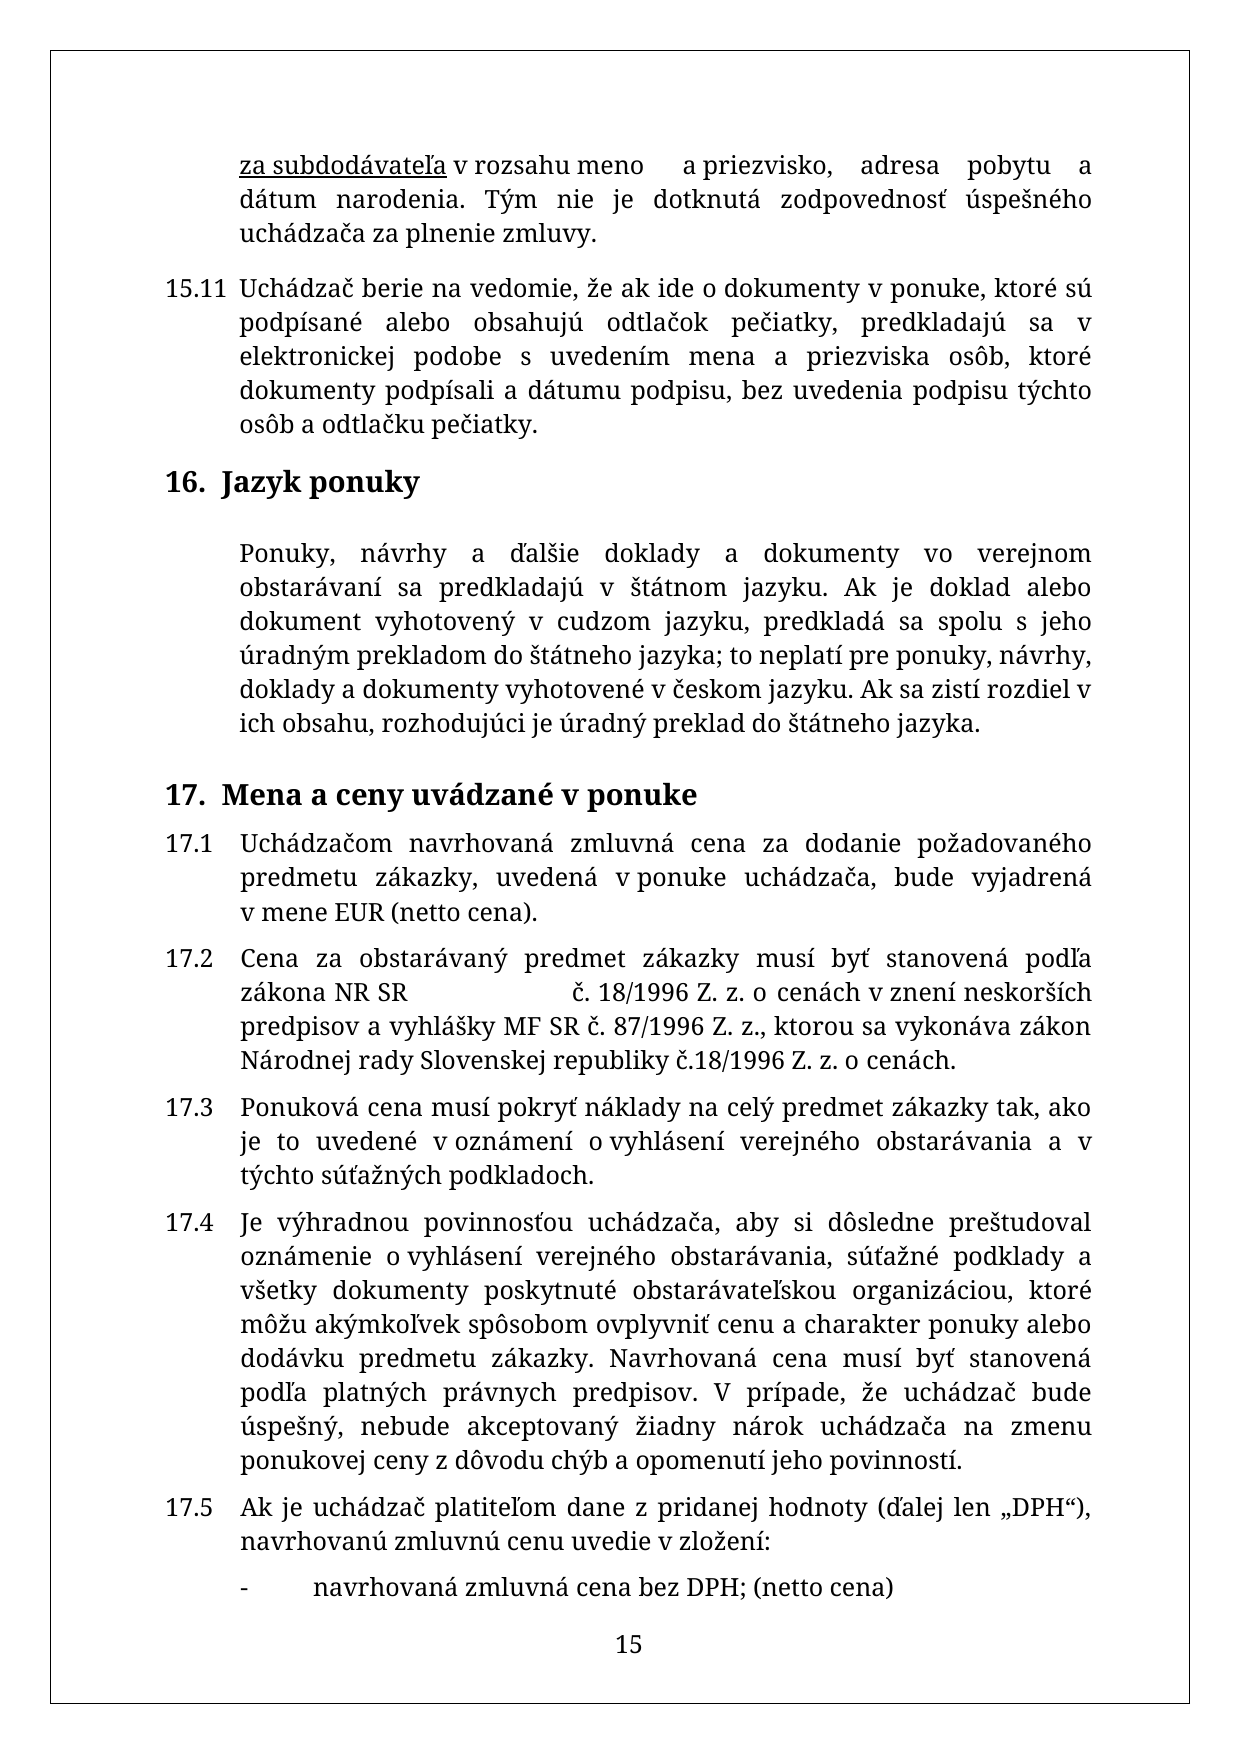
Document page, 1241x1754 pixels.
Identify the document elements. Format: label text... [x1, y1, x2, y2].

text Ponuky, návrhy a ďalšie doklady a dokumenty vo verejnom obstarávaní sa predkladajú v štátnom jazyku. Ak je doklad alebo dokument vyhotovený v cudzom jazyku, predkladá sa spolu s jeho úradným prekladom do štátneho jazyka; to neplatí pre ponuky, návrhy, doklady a dokumenty vyhotovené v českom jazyku. Ak sa zistí rozdiel v ich obsahu, rozhodujúci je úradný preklad do štátneho jazyka. [239, 535, 1093, 740]
list Je výhradnou povinnosťou uchádzača, aby si dôsledne preštudoval oznámenie o vyhlásení verejného obstarávania, súťažné podklady a všetky dokumenty poskytnuté obstarávateľskou organizáciou, ktoré môžu akýmkoľvek spôsobom ovplyvniť cenu a charakter ponuky alebo dodávku predmetu zákazky. Navrhovaná cena musí byť stanovená podľa platných právnych predpisov. V prípade, že uchádzač bude úspešný, nebude akceptovaný žiadny nárok uchádzača na zmenu ponukovej ceny z dôvodu chýb a opomenutí jeho povinností. [165, 1204, 1093, 1477]
list Uchádzač berie na vedomie, že ak ide o dokumenty v ponuke, ktoré sú podpísané alebo obsahujú odtlačok pečiatky, predkladajú sa v elektronickej podobe s uvedením mena a priezviska osôb, ktoré dokumenty podpísali a dátumu podpisu, bez uvedenia podpisu týchto osôb a odtlačku pečiatky. [165, 271, 1093, 441]
list Cena za obstarávaný predmet zákazky musí byť stanovená podľa zákona NR SR č. 18/1996 Z. z. o cenách v znení neskorších predpisov a vyhlášky MF SR č. 87/1996 Z. z., ktorou sa vykonáva zákon Národnej rady Slovenskej republiky č.18/1996 Z. z. o cenách. [165, 941, 1093, 1077]
list Ak je uchádzač platiteľom dane z pridanej hodnoty (ďalej len „DPH“), navrhovanú zmluvnú cenu uvedie v zložení: [165, 1489, 1093, 1557]
text - navrhovaná zmluvná cena bez DPH; (netto cena) [240, 1570, 1093, 1604]
list Ponuková cena musí pokryť náklady na celý predmet zákazky tak, ako je to uvedené v oznámení o vyhlásení verejného obstarávania a v týchto súťažných podkladoch. [165, 1089, 1093, 1192]
subtitle Jazyk ponuky [165, 462, 1093, 501]
list Uchádzačom navrhovaná zmluvná cena za dodanie požadovaného predmetu zákazky, uvedená v ponuke uchádzača, bude vyjadrená v mene EUR (netto cena). [165, 826, 1093, 928]
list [165, 147, 1093, 250]
subtitle Mena a ceny uvádzané v ponuke [165, 774, 1093, 813]
